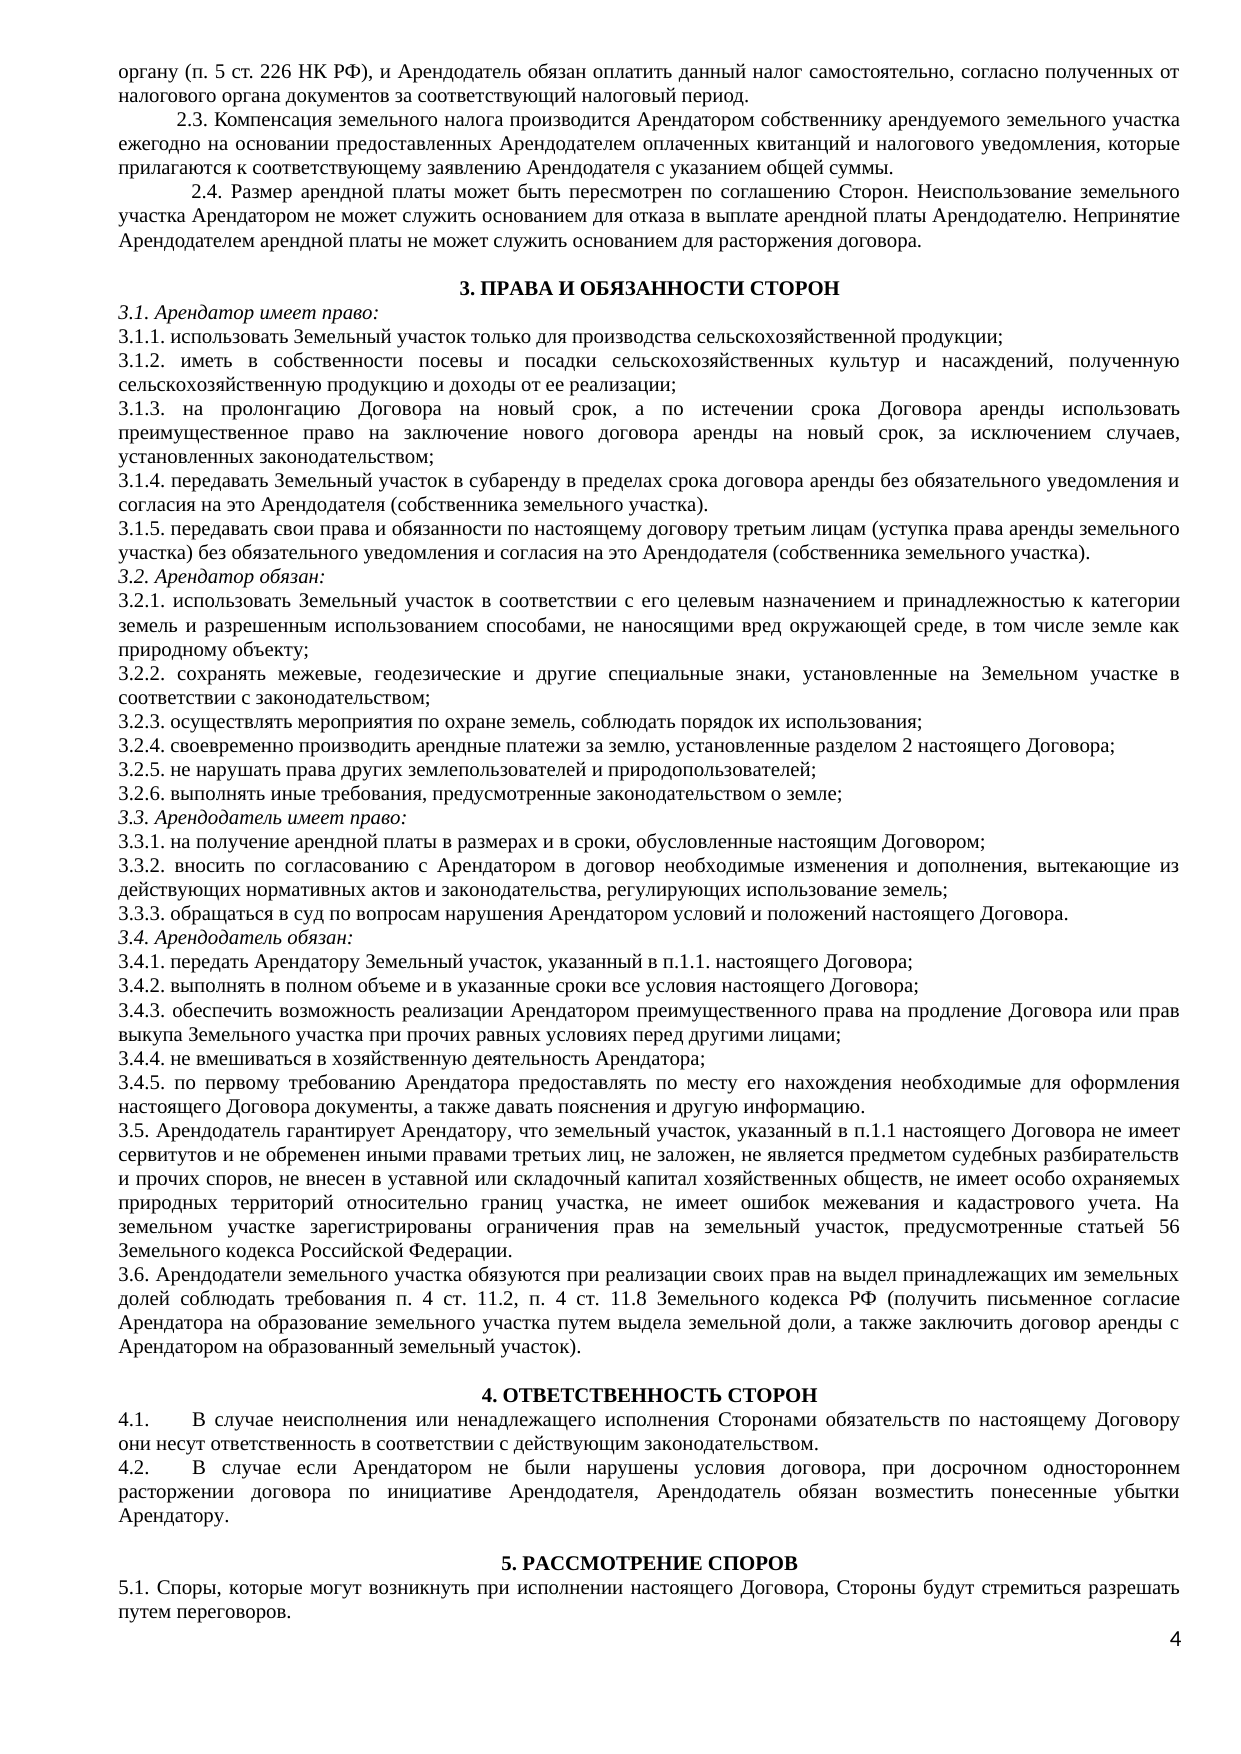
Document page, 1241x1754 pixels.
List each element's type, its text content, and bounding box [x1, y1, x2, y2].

text 3.2.4. своевременно производить арендные платежи за землю, установленные разделом 2 настоящего Договора; [118, 733, 1181, 757]
text 3.6. Арендодатели земельного участка обязуются при реализации своих прав на выдел принадлежащих им земельных долей соблюдать требования п. 4 ст. 11.2, п. 4 ст. 11.8 Земельного кодекса РФ (получить письменное согласие Арендатора на образование земельного участка путем выдела земельной доли, а также заключить договор аренды с Арендатором на образованный земельный участок). [118, 1262, 1181, 1358]
text 3.3. Арендодатель имеет право: [118, 805, 1181, 829]
text 4. ОТВЕТСТВЕННОСТЬ СТОРОН [118, 1382, 1181, 1407]
text 3.2.2. сохранять межевые, геодезические и другие специальные знаки, установленные на Земельном участке в соответствии с законодательством; [118, 661, 1181, 709]
text 3.3.2. вносить по согласованию с Арендатором в договор необходимые изменения и дополнения, вытекающие из действующих нормативных актов и законодательства, регулирующих использование земель; [118, 853, 1181, 901]
text 3.3.1. на получение арендной платы в размерах и в сроки, обусловленные настоящим Договором; [118, 829, 1181, 853]
text 3.4. Арендодатель обязан: [118, 925, 1181, 949]
text 5.1. Споры, которые могут возникнуть при исполнении настоящего Договора, Стороны будут стремиться разрешать путем переговоров. [118, 1575, 1181, 1623]
text 4.1. В случае неисполнения или ненадлежащего исполнения Сторонами обязательств по настоящему Договору они несут ответственность в соответствии с действующим законодательством. [118, 1407, 1181, 1455]
text 3.2.1. использовать Земельный участок в соответствии с его целевым назначением и принадлежностью к категории земель и разрешенным использованием способами, не наносящими вред окружающей среде, в том числе земле как природному объекту; [118, 588, 1181, 661]
text 3.1. Арендатор имеет право: [118, 300, 1181, 324]
text 3.1.5. передавать свои права и обязанности по настоящему договору третьим лицам (уступка права аренды земельного участка) без обязательного уведомления и согласия на это Арендодателя (собственника земельного участка). [118, 516, 1181, 564]
text 2.4. Размер арендной платы может быть пересмотрен по соглашению Сторон. Неиспользование земельного участка Арендатором не может служить основанием для отказа в выплате арендной платы Арендодателю. Непринятие Арендодателем арендной платы не может служить основанием для расторжения договора. [118, 179, 1181, 252]
text 4.2. В случае если Арендатором не были нарушены условия договора, при досрочном одностороннем расторжении договора по инициативе Арендодателя, Арендодатель обязан возместить понесенные убытки Арендатору. [118, 1455, 1181, 1527]
text 3.4.2. выполнять в полном объеме и в указанные сроки все условия настоящего Договора; [118, 973, 1181, 997]
text 3.4.4. не вмешиваться в хозяйственную деятельность Арендатора; [118, 1046, 1181, 1070]
text 3.2. Арендатор обязан: [118, 564, 1181, 588]
text 3.1.2. иметь в собственности посевы и посадки сельскохозяйственных культур и насаждений, полученную сельскохозяйственную продукцию и доходы от ее реализации; [118, 348, 1181, 396]
text 3.1.1. использовать Земельный участок только для производства сельскохозяйственной продукции; [118, 324, 1181, 348]
text 3.2.5. не нарушать права других землепользователей и природопользователей; [118, 757, 1181, 781]
text 3.2.6. выполнять иные требования, предусмотренные законодательством о земле; [118, 781, 1181, 805]
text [118, 59, 1181, 107]
text 3.3.3. обращаться в суд по вопросам нарушения Арендатором условий и положений настоящего Договора. [118, 901, 1181, 925]
text 3.4.1. передать Арендатору Земельный участок, указанный в п.1.1. настоящего Договора; [118, 949, 1181, 973]
text 3.4.3. обеспечить возможность реализации Арендатором преимущественного права на продление Договора или прав выкупа Земельного участка при прочих равных условиях перед другими лицами; [118, 997, 1181, 1046]
text 3.4.5. по первому требованию Арендатора предоставлять по месту его нахождения необходимые для оформления настоящего Договора документы, а также давать пояснения и другую информацию. [118, 1070, 1181, 1118]
text 2.3. Компенсация земельного налога производится Арендатором собственнику арендуемого земельного участка ежегодно на основании предоставленных Арендодателем оплаченных квитанций и налогового уведомления, которые прилагаются к соответствующему заявлению Арендодателя с указанием общей суммы. [118, 107, 1181, 179]
text 3.2.3. осуществлять мероприятия по охране земель, соблюдать порядок их использования; [118, 709, 1181, 733]
text 5. РАССМОТРЕНИЕ СПОРОВ [118, 1551, 1181, 1575]
text 3.5. Арендодатель гарантирует Арендатору, что земельный участок, указанный в п.1.1 настоящего Договора не имеет сервитутов и не обременен иными правами третьих лиц, не заложен, не является предметом судебных разбирательств и прочих споров, не внесен в уставной или складочный капитал хозяйственных обществ, не имеет особо охраняемых природных территорий относительно границ участка, не имеет ошибок межевания и кадастрового учета. На земельном участке зарегистрированы ограничения прав на земельный участок, предусмотренные статьей 56 Земельного кодекса Российской Федерации. [118, 1118, 1181, 1262]
text 3.1.3. на пролонгацию Договора на новый срок, а по истечении срока Договора аренды использовать преимущественное право на заключение нового договора аренды на новый срок, за исключением случаев, установленных законодательством; [118, 396, 1181, 468]
text 3.1.4. передавать Земельный участок в субаренду в пределах срока договора аренды без обязательного уведомления и согласия на это Арендодателя (собственника земельного участка). [118, 468, 1181, 516]
text 3. ПРАВА И ОБЯЗАННОСТИ СТОРОН [118, 276, 1181, 300]
